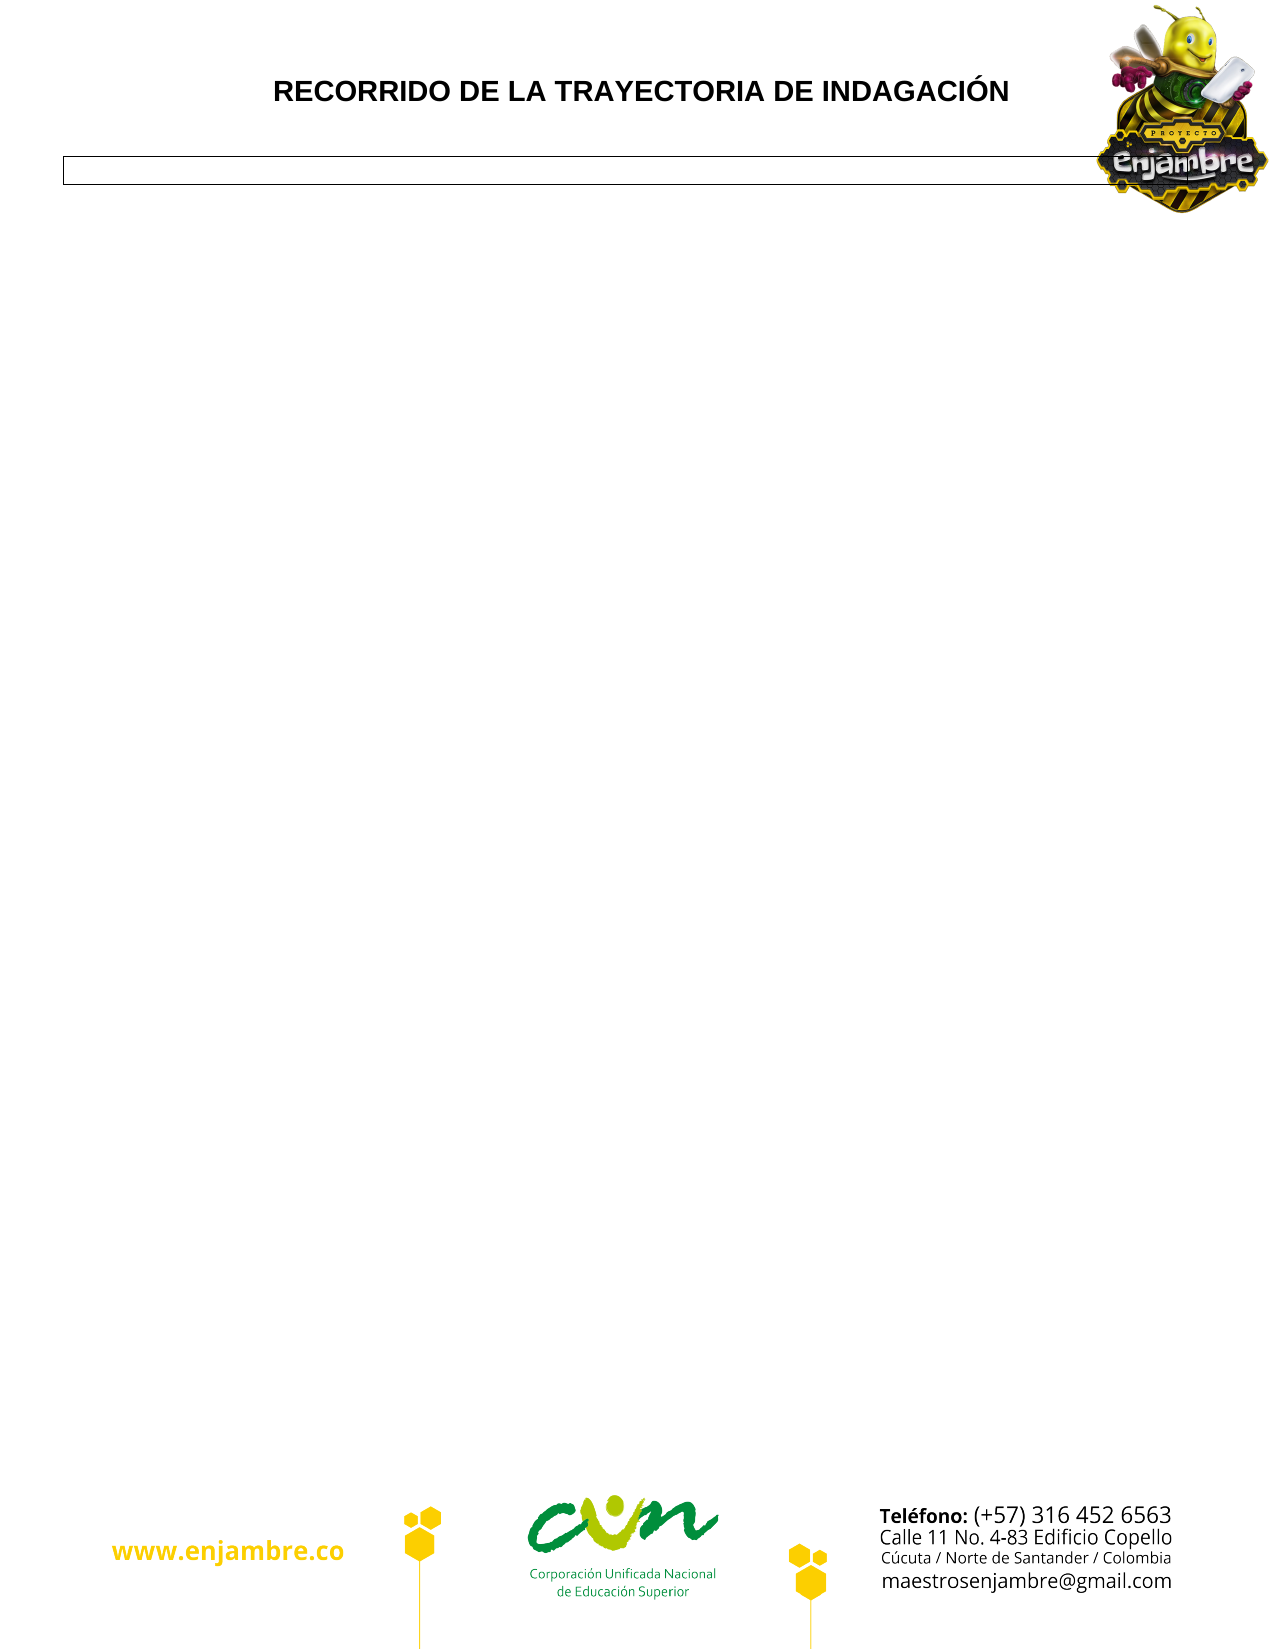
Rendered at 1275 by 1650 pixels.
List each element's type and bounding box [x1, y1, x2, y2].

picture [1086, 0, 1275, 218]
picture [101, 1484, 1239, 1649]
table_cell [64, 157, 1187, 184]
